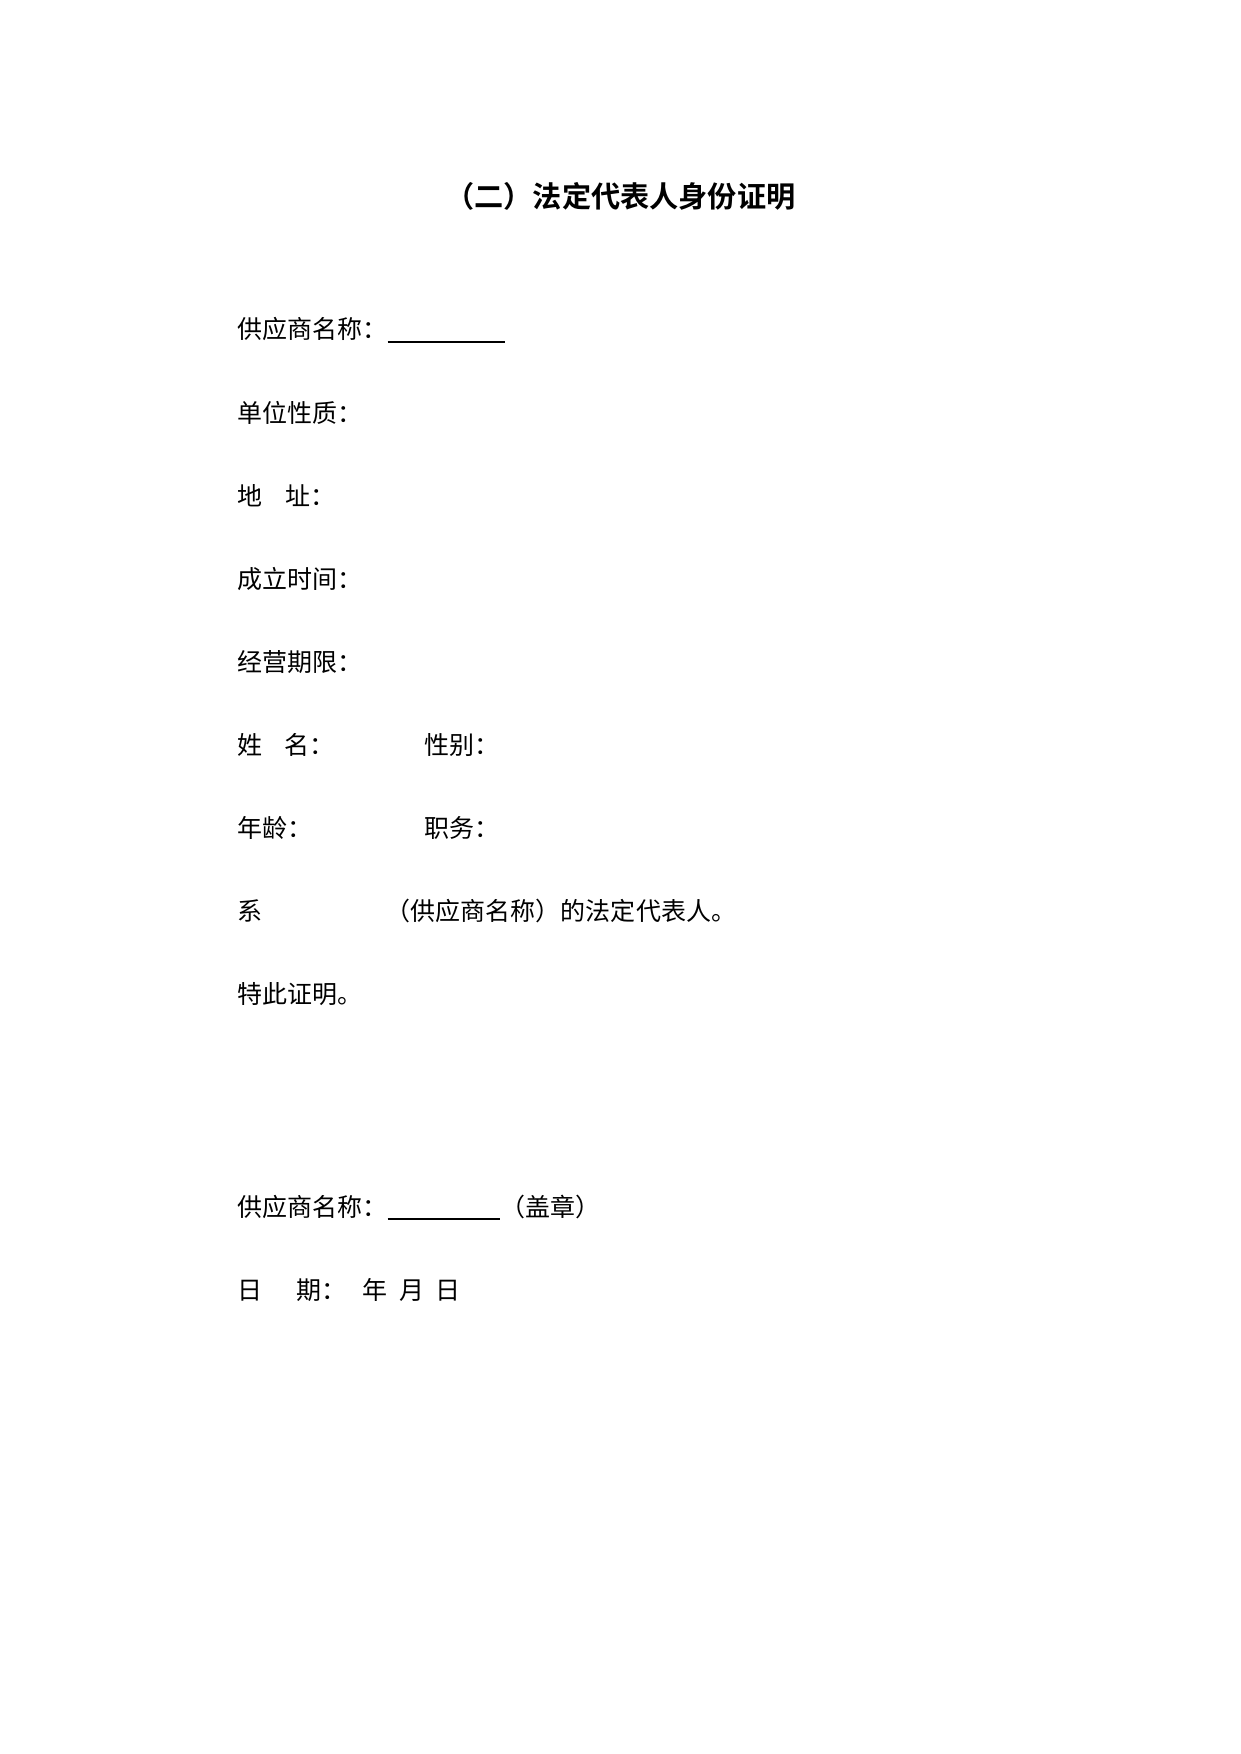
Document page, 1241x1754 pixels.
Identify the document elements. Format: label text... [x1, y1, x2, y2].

text 系 （供应商名称）的法定代表人。 [187, 877, 1053, 942]
text 经营期限： [187, 628, 1053, 693]
text 供应商名称： （盖章） [187, 1173, 1053, 1238]
text 供应商名称： [187, 296, 1053, 361]
text 姓 名： 性别： [187, 711, 1053, 776]
text 成立时间： [187, 545, 1053, 610]
text 单位性质： [187, 379, 1053, 444]
text 日 期： 年 月 日 [187, 1256, 1053, 1321]
text 特此证明。 [187, 961, 1053, 1026]
text 年龄： 职务： [187, 794, 1053, 859]
text 地 址： [187, 462, 1053, 527]
text （二）法定代表人身份证明 [187, 162, 1053, 227]
